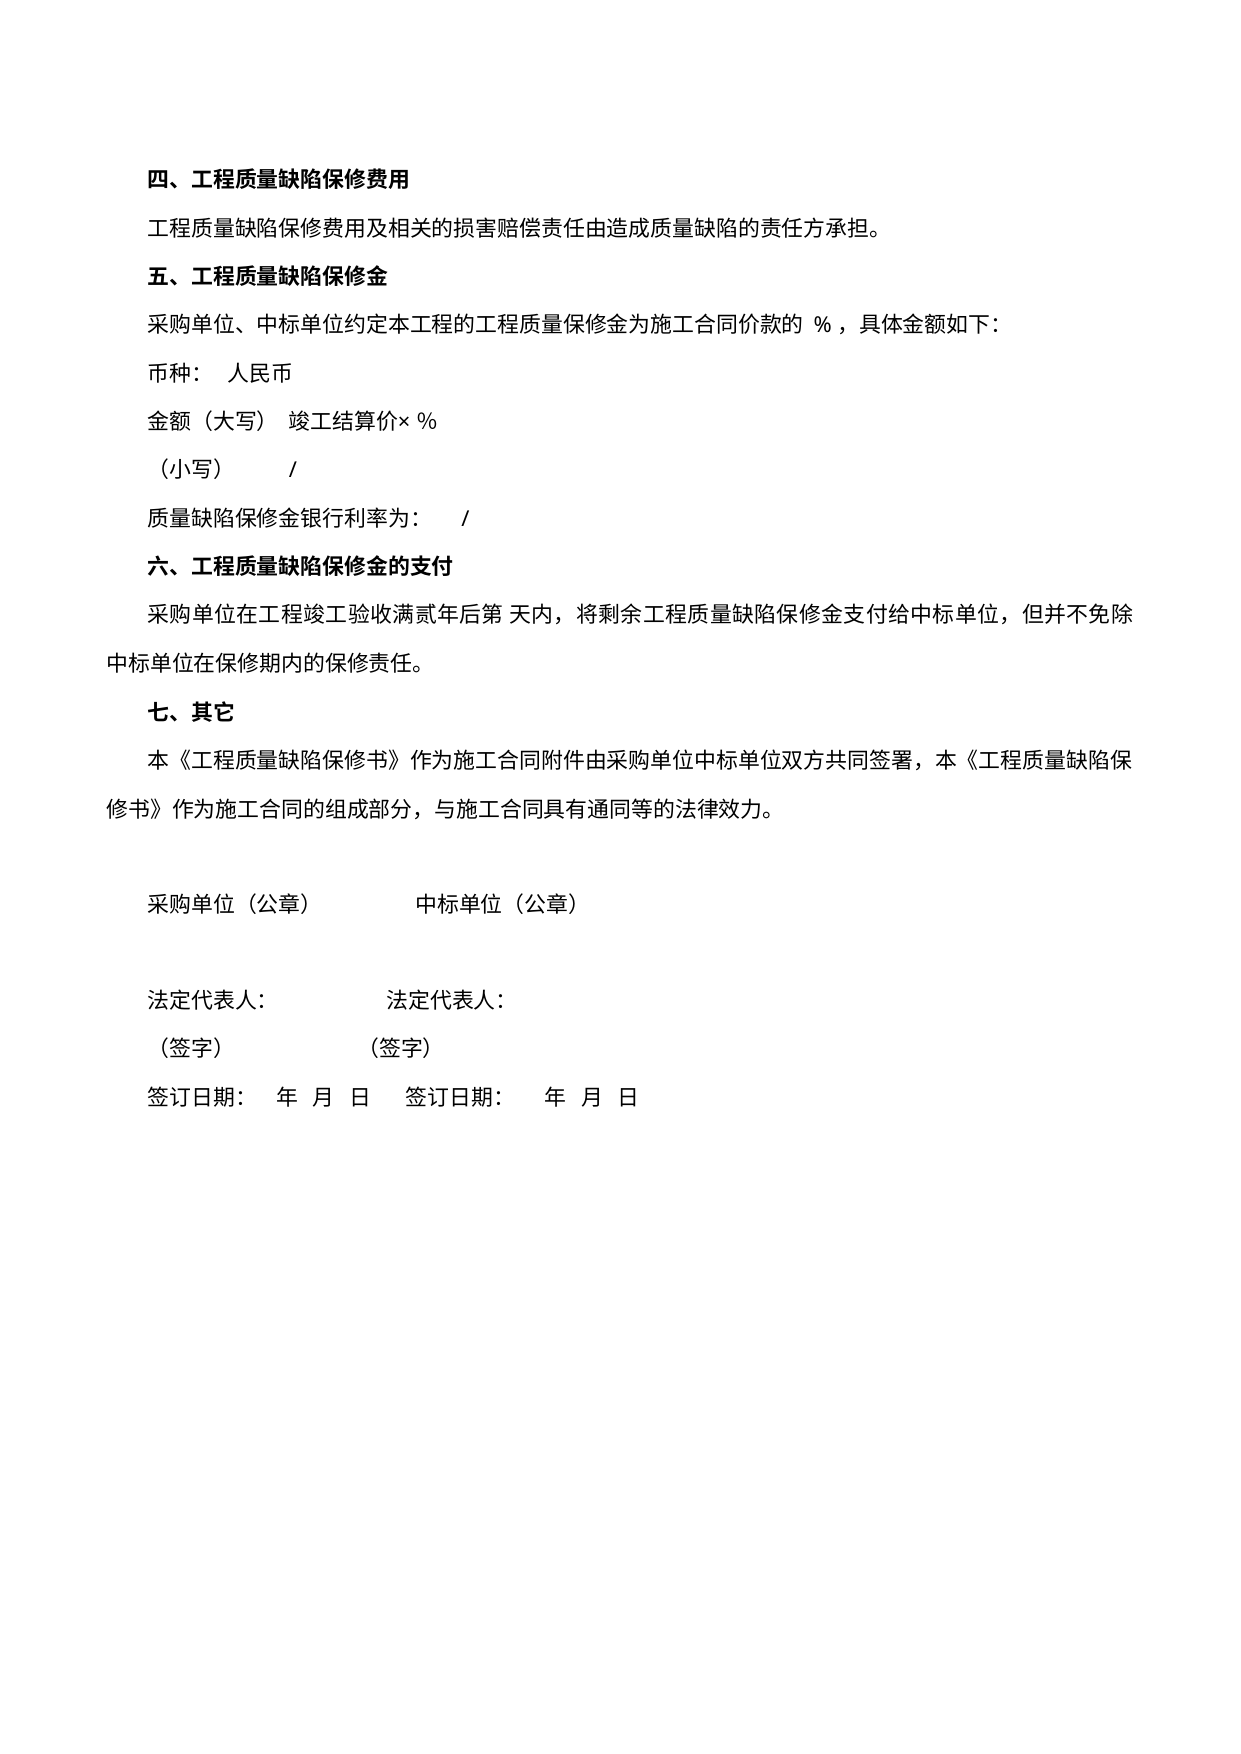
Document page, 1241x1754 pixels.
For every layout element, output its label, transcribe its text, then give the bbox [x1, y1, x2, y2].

text 五、工程质量缺陷保修金 [106, 259, 1134, 291]
text 四、工程质量缺陷保修费用 [106, 162, 1134, 194]
text 采购单位在工程竣工验收满贰年后第 天内，将剩余工程质量缺陷保修金支付给中标单位，但并不免除中标单位在保修期内的保修责任。 [106, 597, 1134, 678]
text 金额（大写） 竣工结算价× ％ [106, 404, 1134, 436]
text 币种： 人民币 [106, 355, 1134, 388]
text 工程质量缺陷保修费用及相关的损害赔偿责任由造成质量缺陷的责任方承担。 [106, 210, 1134, 243]
text （签字） （签字） [106, 1031, 1134, 1063]
text 签订日期： 年 月 日 签订日期： 年 月 日 [106, 1079, 1134, 1112]
text 本《工程质量缺陷保修书》作为施工合同附件由采购单位中标单位双方共同签署，本《工程质量缺陷保修书》作为施工合同的组成部分，与施工合同具有通同等的法律效力。 [106, 742, 1134, 824]
text 采购单位、中标单位约定本工程的工程质量保修金为施工合同价款的 % ，具体金额如下： [106, 307, 1134, 339]
text （小写） / [106, 452, 1134, 484]
text 采购单位（公章） 中标单位（公章） [106, 887, 1134, 919]
text 法定代表人： 法定代表人： [106, 983, 1134, 1015]
text 七、其它 [106, 694, 1134, 727]
text 质量缺陷保修金银行利率为： / [106, 500, 1134, 533]
text 六、工程质量缺陷保修金的支付 [106, 549, 1134, 581]
